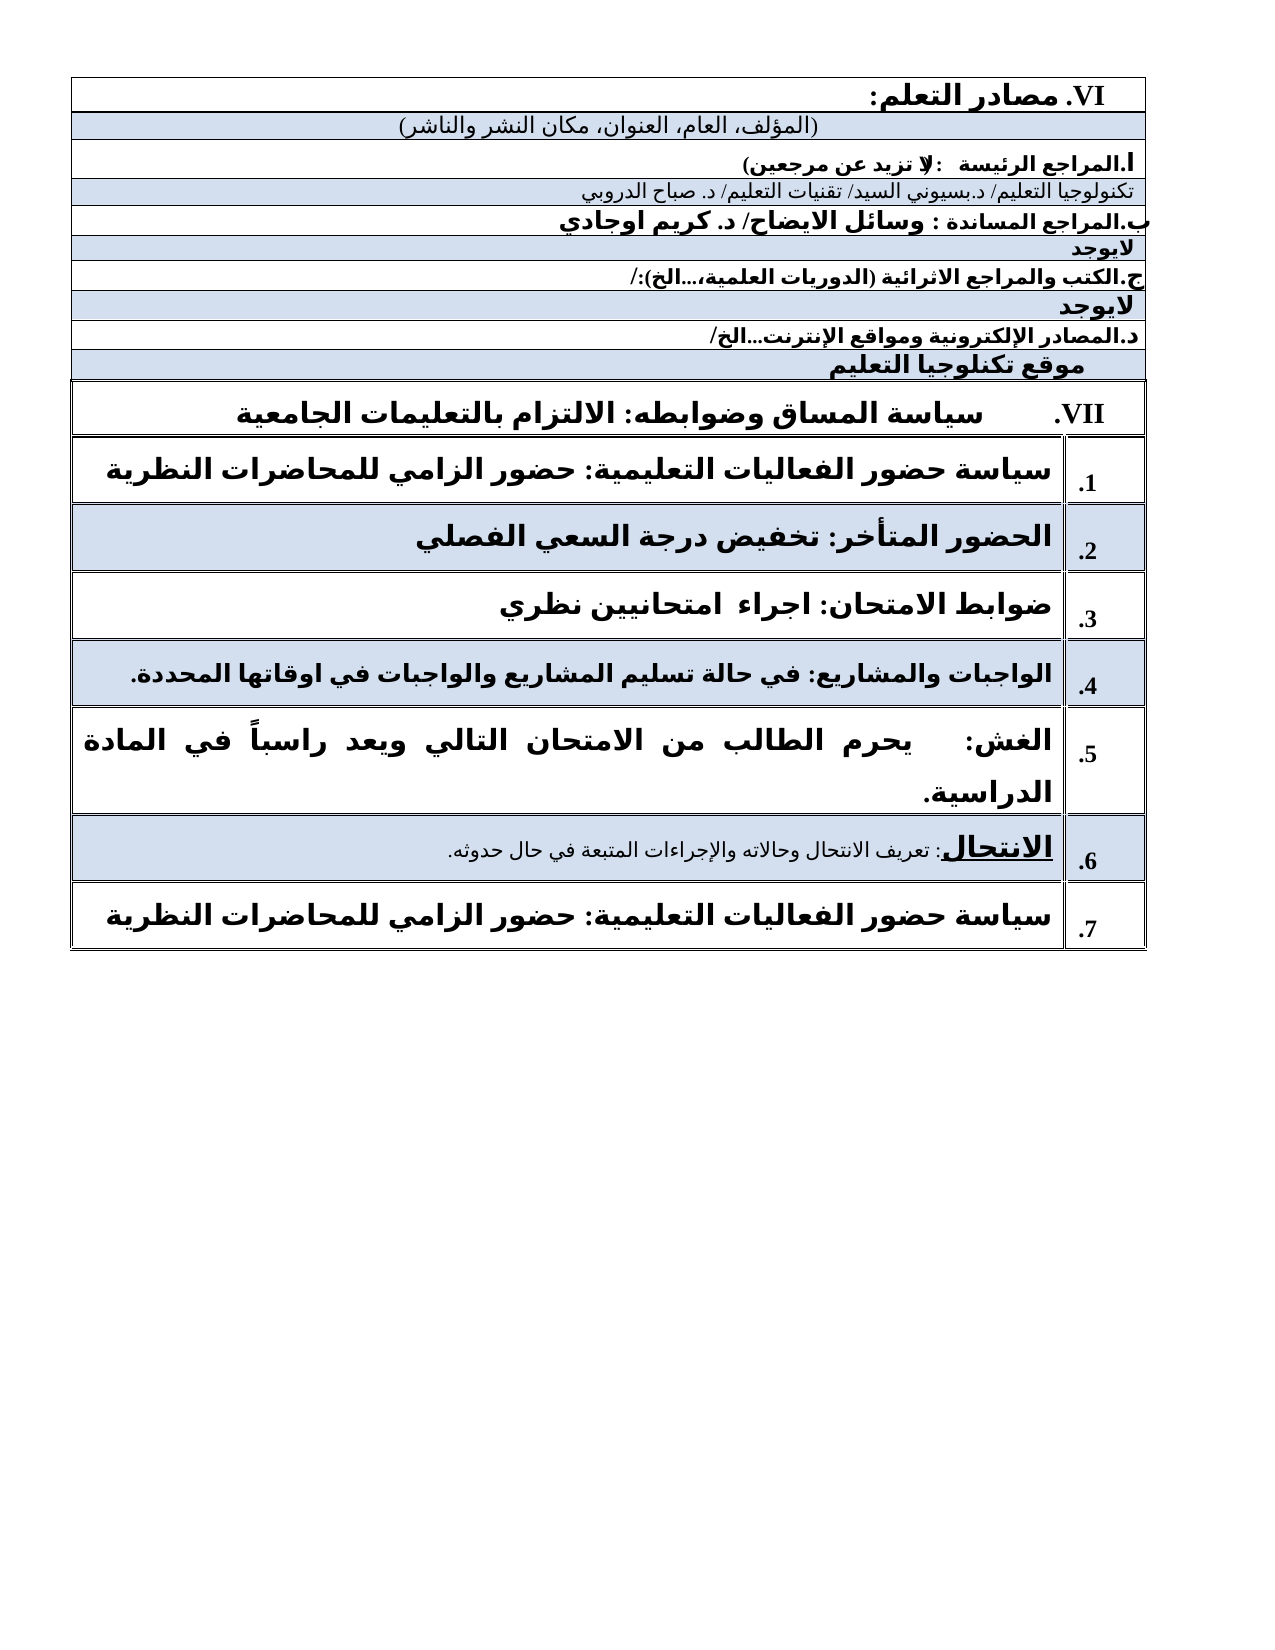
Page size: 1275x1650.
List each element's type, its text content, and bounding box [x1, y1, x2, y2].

table_cell الكتب والمراجع الاثرائية (الدوريات العلمية،...الخ):/ [72, 261, 1145, 290]
table_cell الغش: يحرم الطالب من الامتحان التالي ويعد راسباً في المادة الدراسية. [71, 705, 1064, 812]
table_cell تكنولوجيا التعليم/ د.بسيوني السيد/ تقنيات التعليم/ د. صباح الدروبي [72, 179, 1145, 205]
table_cell [1065, 705, 1146, 812]
table_cell [1065, 880, 1146, 948]
table_cell (المؤلف، العام، العنوان، مكان النشر والناشر) [72, 113, 1145, 139]
table_cell [1066, 813, 1144, 880]
table_cell الانتحال: تعريف الانتحال وحالاته والإجراءات المتبعة في حال حدوثه. [73, 813, 1063, 880]
table_cell سياسة حضور الفعاليات التعليمية: حضور الزامي للمحاضرات النظرية [71, 434, 1064, 502]
table_cell الواجبات والمشاريع: في حالة تسليم المشاريع والواجبات في اوقاتها المحددة. [73, 638, 1063, 705]
table_cell [1065, 434, 1146, 502]
table_cell [1065, 502, 1146, 570]
table_header مصادر التعلم: [72, 78, 1145, 111]
table_cell [1066, 638, 1144, 705]
table_cell [1066, 570, 1144, 637]
table_cell المراجع المساندة : وسائل الايضاح/ د. كريم اوجادي [72, 206, 1145, 235]
table_cell الحضور المتأخر: تخفيض درجة السعي الفصلي [71, 502, 1064, 570]
table_cell سياسة المساق وضوابطه: الالتزام بالتعليمات الجامعية [73, 382, 1144, 434]
table_cell سياسة حضور الفعاليات التعليمية: حضور الزامي للمحاضرات النظرية [71, 880, 1064, 948]
table_cell لايوجد [72, 291, 1145, 319]
table_cell المصادر الإلكترونية ومواقع الإنترنت...الخ/ [72, 321, 1145, 349]
table_cell المراجع الرئيسة: ( لا تزيد عن مرجعين) [72, 140, 1145, 178]
table_cell موقع تكنلوجيا التعليم [72, 350, 1145, 379]
table_cell لايوجد [72, 236, 1145, 260]
table_cell ضوابط الامتحان: اجراء امتحانيين نظري [73, 570, 1063, 637]
